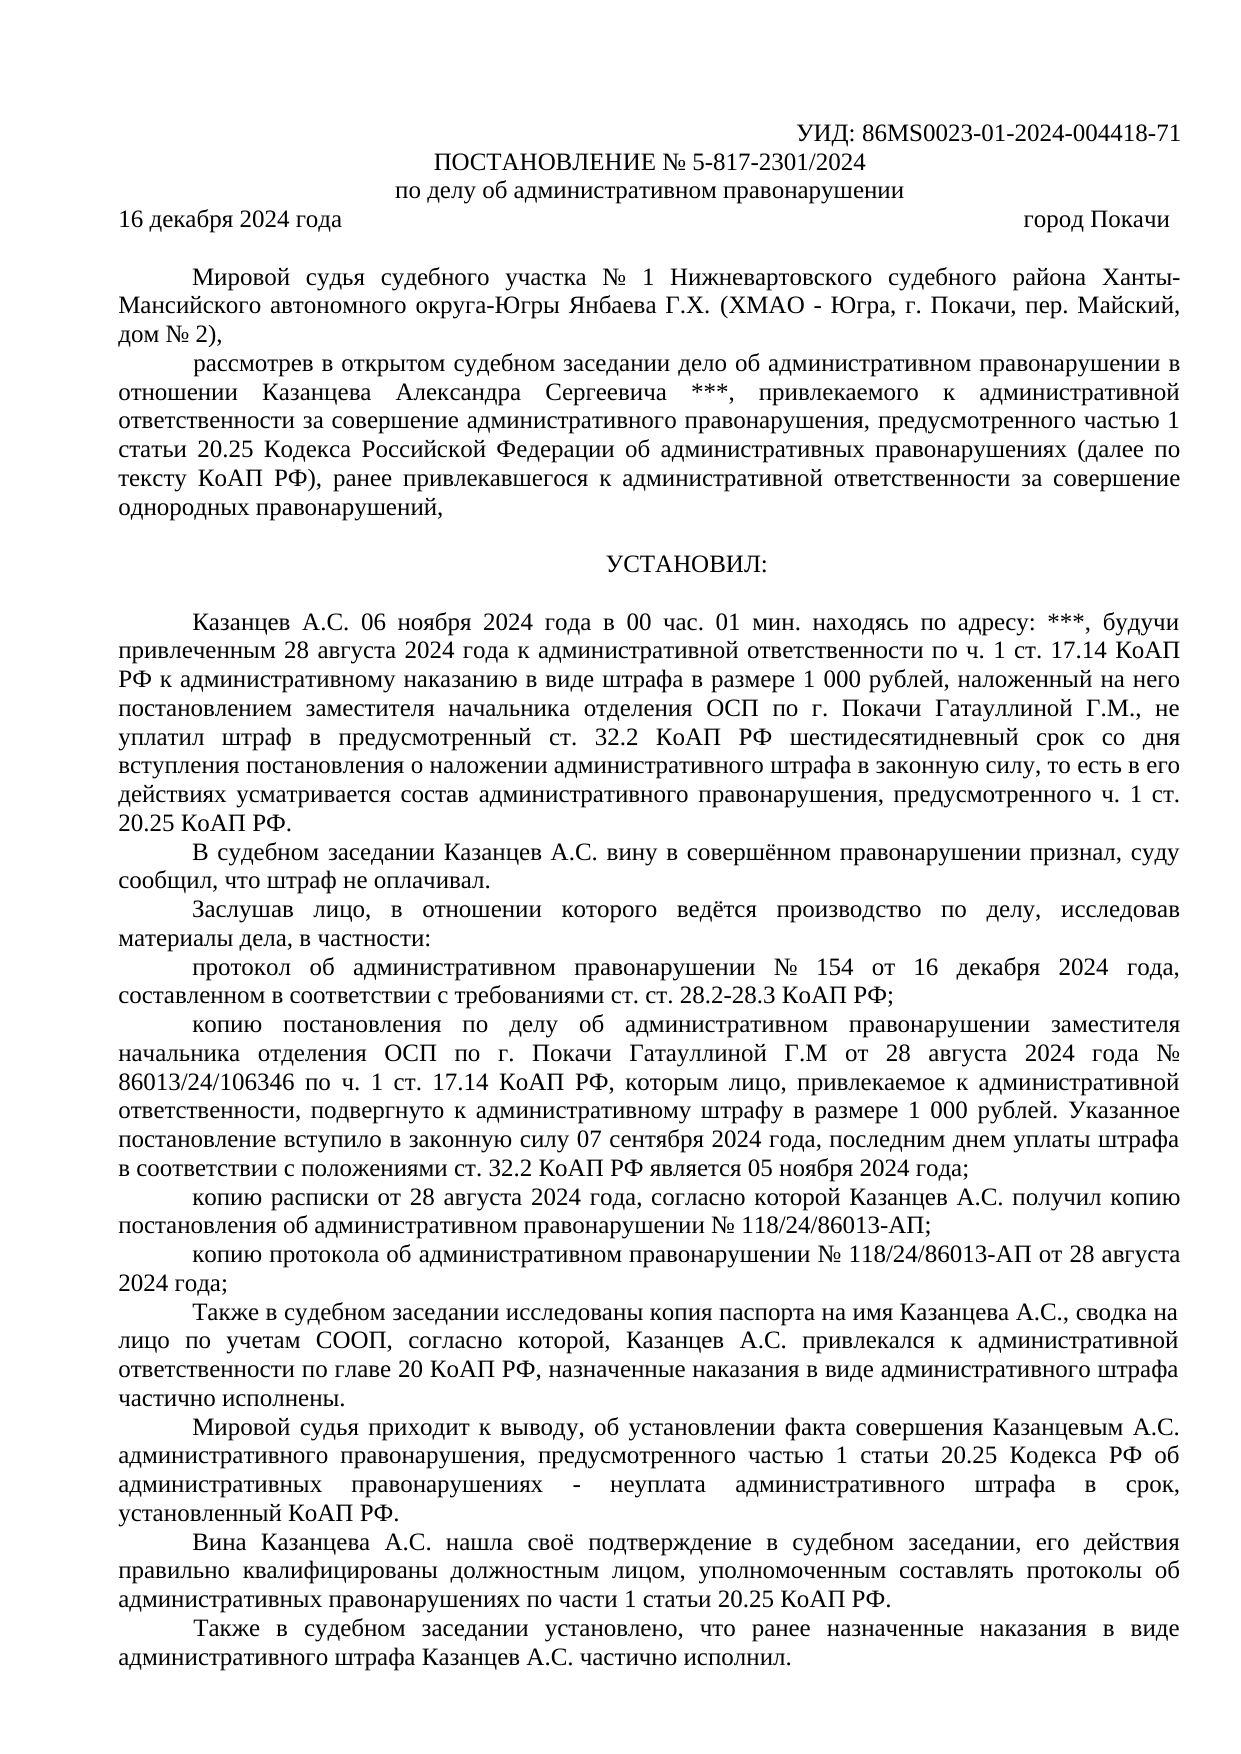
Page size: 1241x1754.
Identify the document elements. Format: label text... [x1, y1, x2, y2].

text по делу об административном правонарушении [118, 176, 1181, 204]
text Также в судебном заседании исследованы копия паспорта на имя Казанцева А.С., сводка на лицо по учетам СООП, согласно которой, Казанцев А.С. привлекался к административной ответственности по главе 20 КоАП РФ, назначенные наказания в виде административного штрафа частично исполнены. [118, 1297, 1180, 1412]
text В судебном заседании Казанцев А.С. вину в совершённом правонарушении признал, суду сообщил, что штраф не оплачивал. [118, 837, 1181, 894]
text ПОСТАНОВЛЕНИЕ № 5-817-2301/2024 [118, 147, 1181, 176]
text 16 декабря 2024 года город Покачи [118, 204, 1181, 233]
text Также в судебном заседании установлено, что ранее назначенные наказания в виде административного штрафа Казанцев А.С. частично исполнил. [118, 1613, 1181, 1671]
text рассмотрев в открытом судебном заседании дело об административном правонарушении в отношении Казанцева Александра Сергеевича ***, привлекаемого к административной ответственности за совершение административного правонарушения, предусмотренного частью 1 статьи 20.25 Кодекса Российской Федерации об административных правонарушениях (далее по тексту КоАП РФ), ранее привлекавшегося к административной ответственности за совершение однородных правонарушений, [118, 348, 1181, 521]
text Мировой судья судебного участка № 1 Нижневартовского судебного района Ханты-Мансийского автономного округа-Югры Янбаева Г.Х. (ХМАО - Югра, г. Покачи, пер. Майский, дом № 2), [118, 262, 1181, 348]
text УСТАНОВИЛ: [118, 549, 1181, 578]
text УИД: 86MS0023-01-2024-004418-71 [118, 118, 1181, 147]
text Вина Казанцева А.С. нашла своё подтверждение в судебном заседании, его действия правильно квалифицированы должностным лицом, уполномоченным составлять протоколы об административных правонарушениях по части 1 статьи 20.25 КоАП РФ. [118, 1527, 1181, 1613]
text Мировой судья приходит к выводу, об установлении факта совершения Казанцевым А.С. административного правонарушения, предусмотренного частью 1 статьи 20.25 Кодекса РФ об административных правонарушениях - неуплата административного штрафа в срок, установленный КоАП РФ. [118, 1412, 1181, 1527]
text копию расписки от 28 августа 2024 года, согласно которой Казанцев А.С. получил копию постановления об административном правонарушении № 118/24/86013-АП; [118, 1182, 1181, 1239]
text копию протокола об административном правонарушении № 118/24/86013-АП от 28 августа 2024 года; [118, 1239, 1181, 1297]
text Заслушав лицо, в отношении которого ведётся производство по делу, исследовав материалы дела, в частности: [118, 894, 1181, 952]
text копию постановления по делу об административном правонарушении заместителя начальника отделения ОСП по г. Покачи Гатауллиной Г.М от 28 августа 2024 года № 86013/24/106346 по ч. 1 ст. 17.14 КоАП РФ, которым лицо, привлекаемое к административной ответственности, подвергнуто к административному штрафу в размере 1 000 рублей. Указанное постановление вступило в законную силу 07 сентября 2024 года, последним днем уплаты штрафа в соответствии с положениями ст. 32.2 КоАП РФ является 05 ноября 2024 года; [118, 1009, 1181, 1182]
text Казанцев А.С. 06 ноября 2024 года в 00 час. 01 мин. находясь по адресу: ***, будучи привлеченным 28 августа 2024 года к административной ответственности по ч. 1 ст. 17.14 КоАП РФ к административному наказанию в виде штрафа в размере 1 000 рублей, наложенный на него постановлением заместителя начальника отделения ОСП по г. Покачи Гатауллиной Г.М., не уплатил штраф в предусмотренный ст. 32.2 КоАП РФ шестидесятидневный срок со дня вступления постановления о наложении административного штрафа в законную силу, то есть в его действиях усматривается состав административного правонарушения, предусмотренного ч. 1 ст. 20.25 КоАП РФ. [118, 607, 1181, 837]
text протокол об административном правонарушении № 154 от 16 декабря 2024 года, составленном в соответствии с требованиями ст. ст. 28.2-28.3 КоАП РФ; [118, 952, 1181, 1009]
